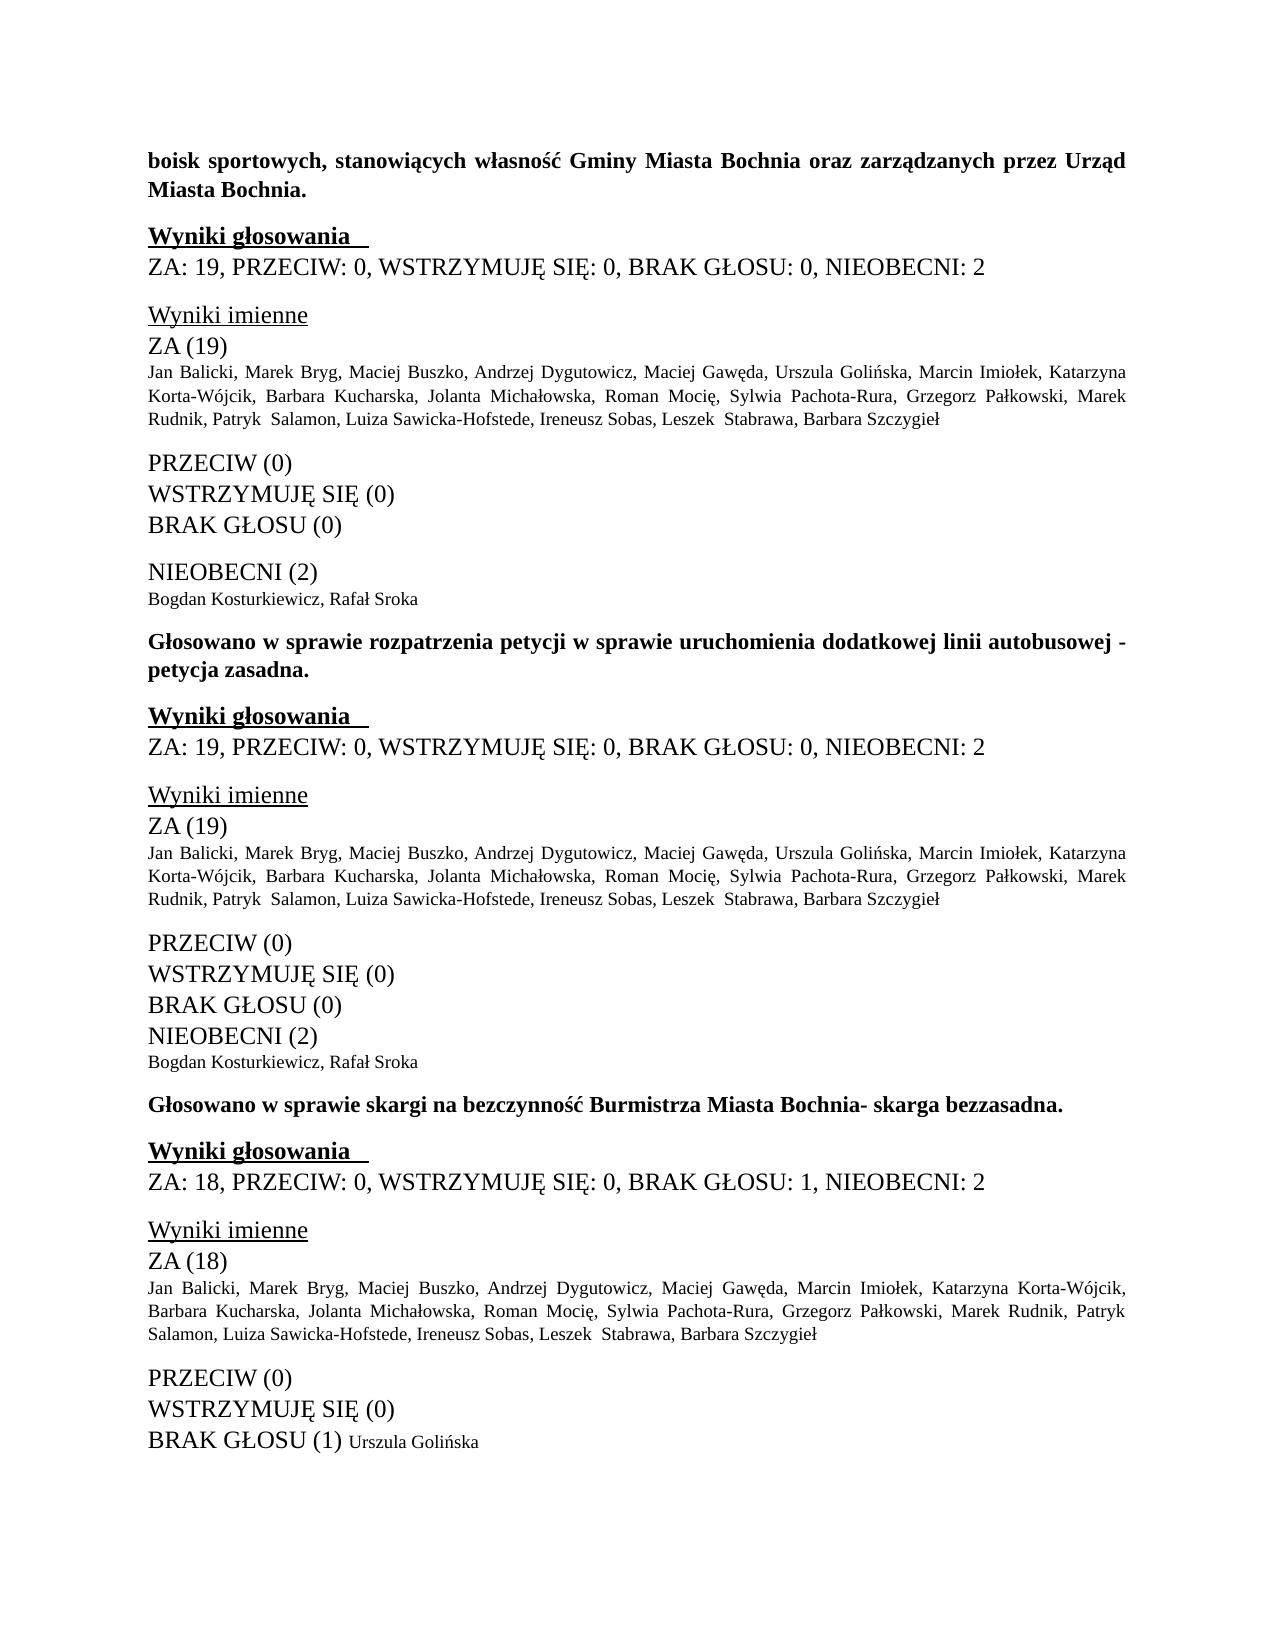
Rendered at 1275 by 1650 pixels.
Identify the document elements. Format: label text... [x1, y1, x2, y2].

text PRZECIW (0) WSTRZYMUJĘ SIĘ (0) BRAK GŁOSU (0) [148, 448, 1127, 538]
text Wyniki głosowania ZA: 18, PRZECIW: 0, WSTRZYMUJĘ SIĘ: 0, BRAK GŁOSU: 1, NIEOBECNI: 2 [148, 1136, 1127, 1196]
text Głosowano w sprawie skargi na bezczynność Burmistrza Miasta Bochnia- skarga bezzasadna. [148, 1091, 1127, 1118]
text NIEOBECNI (2) Bogdan Kosturkiewicz, Rafał Sroka [148, 557, 1127, 609]
text Wyniki głosowania ZA: 19, PRZECIW: 0, WSTRZYMUJĘ SIĘ: 0, BRAK GŁOSU: 0, NIEOBECNI: 2 [148, 701, 1127, 761]
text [148, 1363, 1127, 1482]
text PRZECIW (0) WSTRZYMUJĘ SIĘ (0) BRAK GŁOSU (0) NIEOBECNI (2) Bogdan Kosturkiewicz, Rafał Sroka [148, 928, 1127, 1073]
text Wyniki głosowania ZA: 19, PRZECIW: 0, WSTRZYMUJĘ SIĘ: 0, BRAK GŁOSU: 0, NIEOBECNI: 2 [148, 221, 1127, 281]
text Głosowano w sprawie rozpatrzenia petycji w sprawie uruchomienia dodatkowej linii autobusowej - petycja zasadna. [148, 628, 1127, 683]
text Wyniki imienne ZA (18) Jan Balicki, Marek Bryg, Maciej Buszko, Andrzej Dygutowicz, Maciej Gawęda, Marcin Imiołek, Katarzyna Korta-Wójcik, Barbara Kucharska, Jolanta Michałowska, Roman Mocię, Sylwia Pachota-Rura, Grzegorz Pałkowski, Marek Rudnik, Patryk Salamon, Luiza Sawicka-Hofstede, Ireneusz Sobas, Leszek Stabrawa, Barbara Szczygieł [148, 1215, 1127, 1345]
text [148, 148, 1127, 202]
